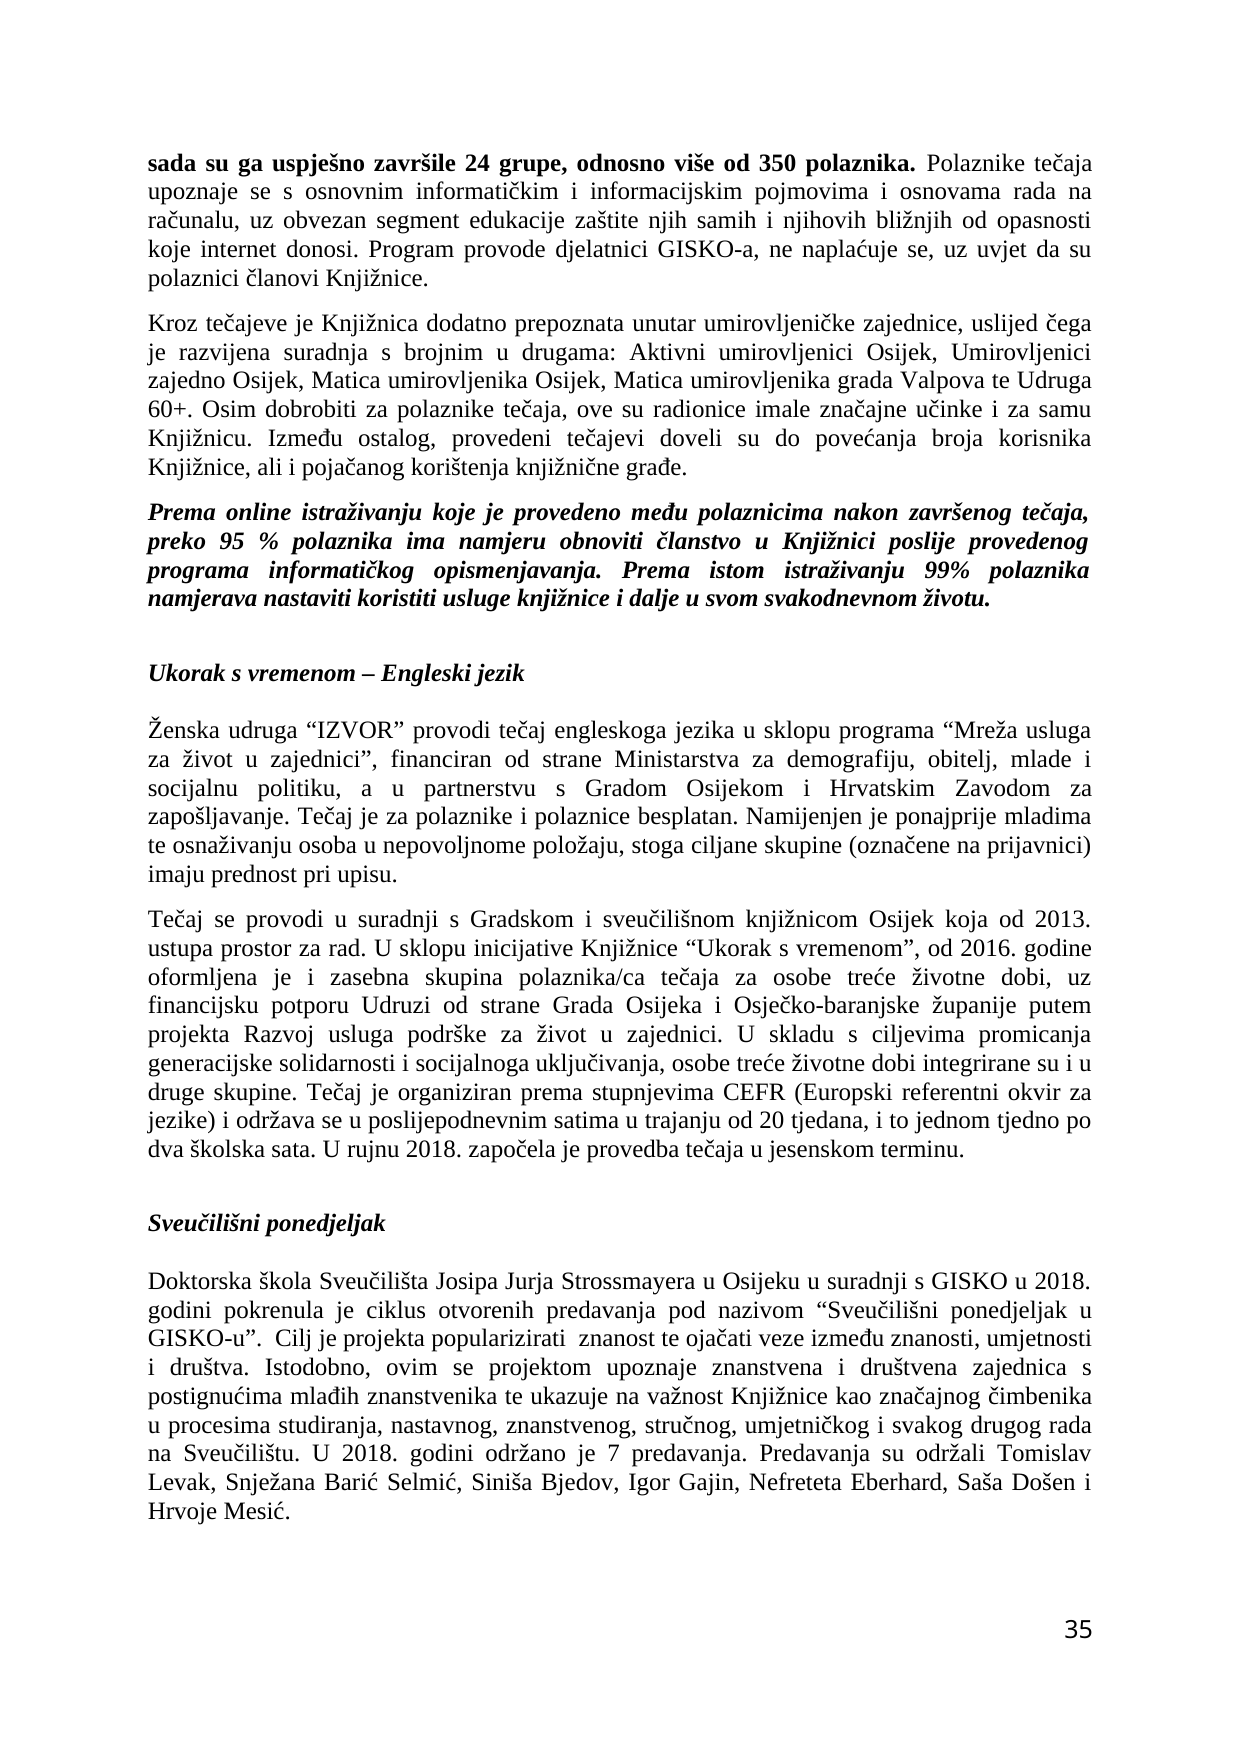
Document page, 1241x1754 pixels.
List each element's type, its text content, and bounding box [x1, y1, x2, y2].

text Kroz tečajeve je Knjižnica dodatno prepoznata unutar umirovljeničke zajednice, uslijed čega je razvijena suradnja s brojnim u drugama: Aktivni umirovljenici Osijek, Umirovljenici zajedno Osijek, Matica umirovljenika Osijek, Matica umirovljenika grada Valpova te Udruga 60+. Osim dobrobiti za polaznike tečaja, ove su radionice imale značajne učinke i za samu Knjižnicu. Između ostalog, provedeni tečajevi doveli su do povećanja broja korisnika Knjižnice, ali i pojačanog korištenja knjižnične građe. [148, 308, 1093, 481]
text Doktorska škola Sveučilišta Josipa Jurja Strossmayera u Osijeku u suradnji s GISKO u 2018. godini pokrenula je ciklus otvorenih predavanja pod nazivom “Sveučilišni ponedjeljak u GISKO-u”. Cilj je projekta popularizirati znanost te ojačati veze između znanosti, umjetnosti i društva. Istodobno, ovim se projektom upoznaje znanstvena i društvena zajednica s postignućima mlađih znanstvenika te ukazuje na važnost Knjižnice kao značajnog čimbenika u procesima studiranja, nastavnog, znanstvenog, stručnog, umjetničkog i svakog drugog rada na Sveučilištu. U 2018. godini održano je 7 predavanja. Predavanja su održali Tomislav Levak, Snježana Barić Selmić, Siniša Bjedov, Igor Gajin, Nefreteta Eberhard, Saša Došen i Hrvoje Mesić. [148, 1266, 1093, 1525]
text Sveučilišni ponedjeljak [148, 1208, 1093, 1237]
text Prema online istraživanju koje je provedeno među polaznicima nakon završenog tečaja, preko 95 % polaznika ima namjeru obnoviti članstvo u Knjižnici poslije provedenog programa informatičkog opismenjavanja. Prema istom istraživanju 99% polaznika namjerava nastaviti koristiti usluge knjižnice i dalje u svom svakodnevnom životu. [148, 497, 1093, 612]
text Tečaj se provodi u suradnji s Gradskom i sveučilišnom knjižnicom Osijek koja od 2013. ustupa prostor za rad. U sklopu inicijative Knjižnice “Ukorak s vremenom”, od 2016. godine oformljena je i zasebna skupina polaznika/ca tečaja za osobe treće životne dobi, uz financijsku potporu Udruzi od strane Grada Osijeka i Osječko-baranjske županije putem projekta Razvoj usluga podrške za život u zajednici. U skladu s ciljevima promicanja generacijske solidarnosti i socijalnoga uključivanja, osobe treće životne dobi integrirane su i u druge skupine. Tečaj je organiziran prema stupnjevima CEFR (Europski referentni okvir za jezike) i održava se u poslijepodnevnim satima u trajanju od 20 tjedana, i to jednom tjedno po dva školska sata. U rujnu 2018. započela je provedba tečaja u jesenskom terminu. [148, 904, 1093, 1163]
text Ženska udruga “IZVOR” provodi tečaj engleskoga jezika u sklopu programa “Mreža usluga za život u zajednici”, financiran od strane Ministarstva za demografiju, obitelj, mlade i socijalnu politiku, a u partnerstvu s Gradom Osijekom i Hrvatskim Zavodom za zapošljavanje. Tečaj je za polaznike i polaznice besplatan. Namijenjen je ponajprije mladima te osnaživanju osoba u nepovoljnome položaju, stoga ciljane skupine (označene na prijavnici) imaju prednost pri upisu. [148, 715, 1093, 888]
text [148, 148, 1093, 291]
text Ukorak s vremenom – Engleski jezik [148, 658, 1093, 686]
